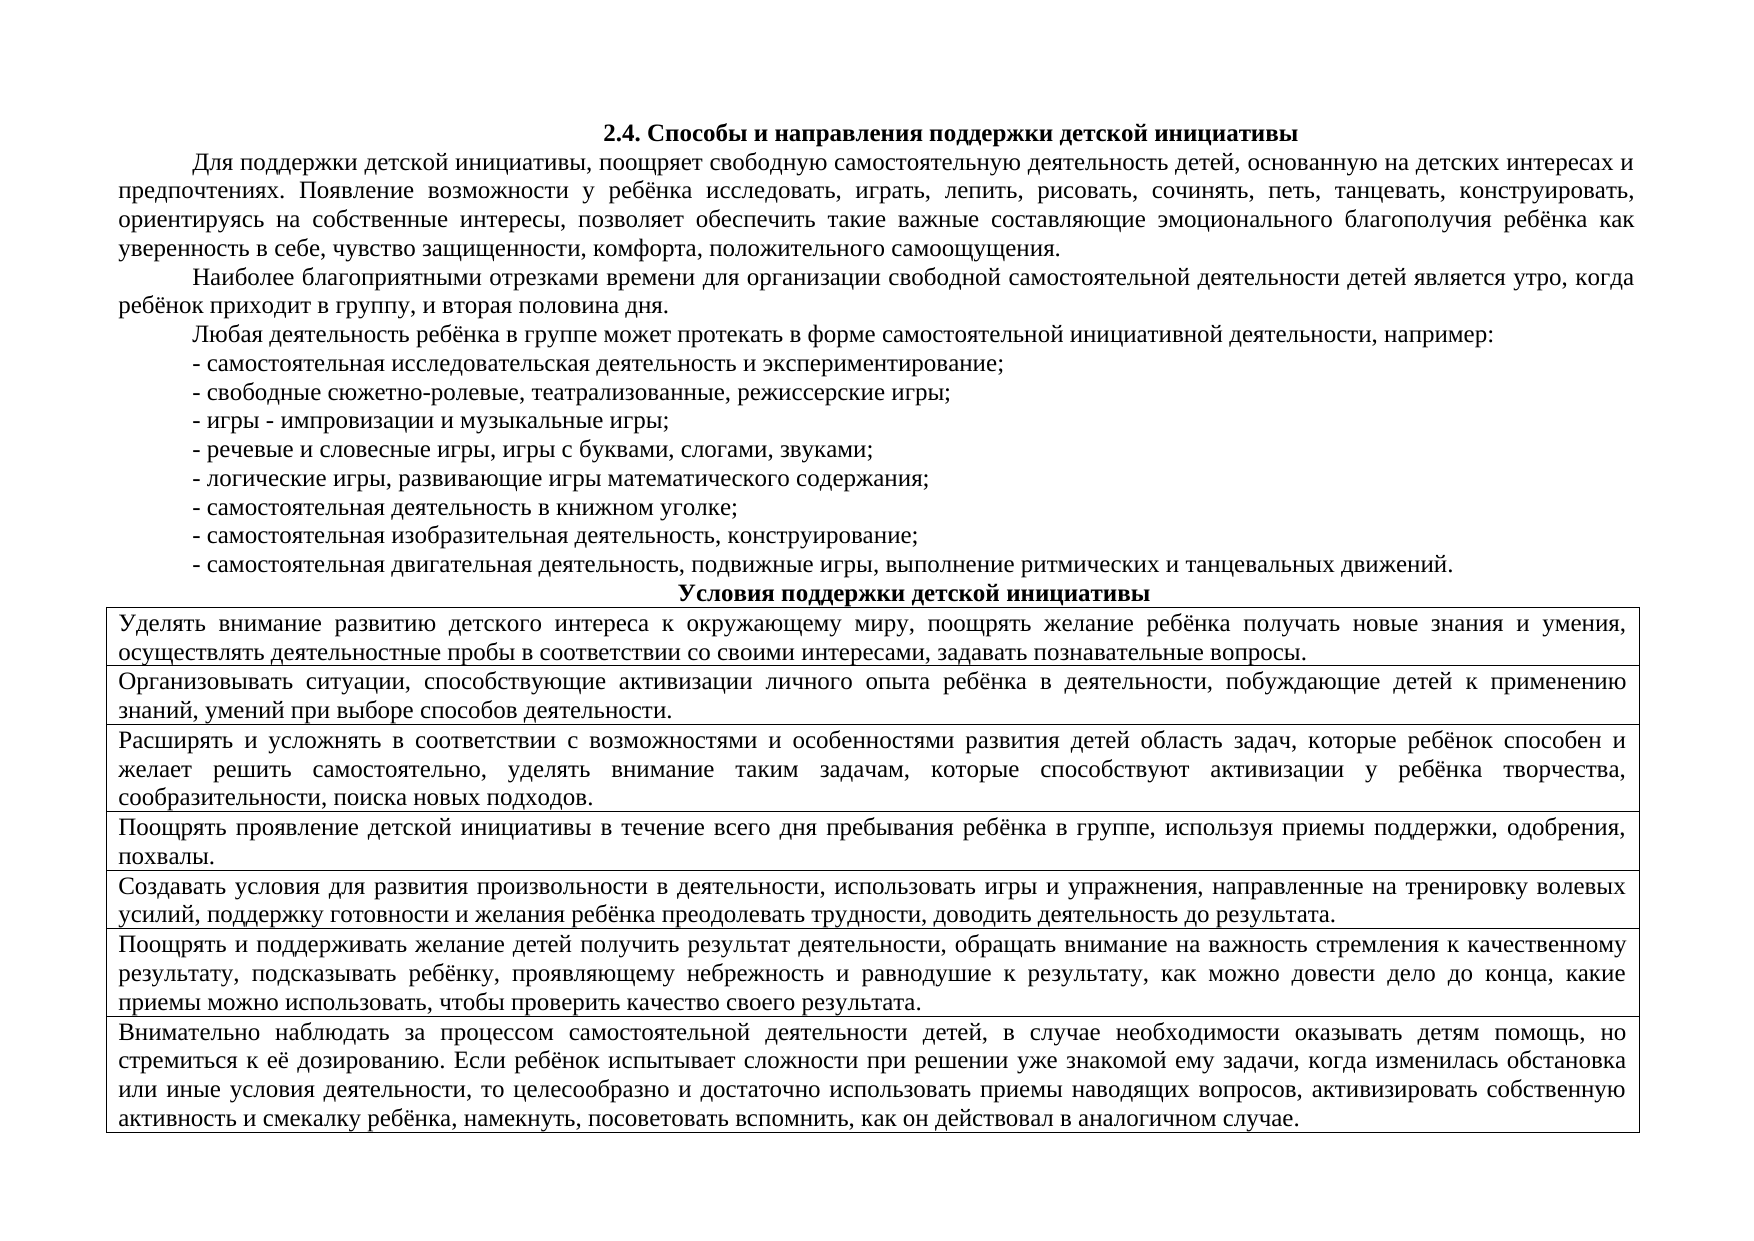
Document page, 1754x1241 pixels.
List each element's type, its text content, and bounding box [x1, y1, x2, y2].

table_cell Внимательно наблюдать за процессом самостоятельной деятельности детей, в случае необходимости оказывать детям помощь, но стремиться к её дозированию. Если ребёнок испытывает сложности при решении уже знакомой ему задачи, когда изменилась обстановка или иные условия деятельности, то целесообразно и достаточно использовать приемы наводящих вопросов, активизировать собственную активность и смекалку ребёнка, намекнуть, посоветовать вспомнить, как он действовал в аналогичном случае. [107, 1017, 1639, 1132]
text Для поддержки детской инициативы, поощряет свободную самостоятельную деятельность детей, основанную на детских интересах и предпочтениях. Появление возможности у ребёнка исследовать, играть, лепить, рисовать, сочинять, петь, танцевать, конструировать, ориентируясь на собственные интересы, позволяет обеспечить такие важные составляющие эмоционального благополучия ребёнка как уверенность в себе, чувство защищенности, комфорта, положительного самоощущения. [118, 147, 1636, 262]
table_cell Поощрять и поддерживать желание детей получить результат деятельности, обращать внимание на важность стремления к качественному результату, подсказывать ребёнку, проявляющему небрежность и равнодушие к результату, как можно довести дело до конца, какие приемы можно использовать, чтобы проверить качество своего результата. [107, 929, 1639, 1016]
text Условия поддержки детской инициативы [118, 578, 1636, 607]
text - самостоятельная деятельность в книжном уголке; [118, 492, 1636, 521]
table_cell Организовывать ситуации, способствующие активизации личного опыта ребёнка в деятельности, побуждающие детей к применению знаний, умений при выборе способов деятельности. [107, 666, 1639, 724]
text - логические игры, развивающие игры математического содержания; [118, 463, 1636, 492]
text Любая деятельность ребёнка в группе может протекать в форме самостоятельной инициативной деятельности, например: [118, 319, 1636, 348]
table_header Уделять внимание развитию детского интереса к окружающему миру, поощрять желание ребёнка получать новые знания и умения, осуществлять деятельностные пробы в соответствии со своими интересами, задавать познавательные вопросы. [107, 608, 1639, 665]
text - самостоятельная исследовательская деятельность и экспериментирование; [118, 348, 1636, 377]
text - самостоятельная изобразительная деятельность, конструирование; [118, 521, 1636, 549]
text - самостоятельная двигательная деятельность, подвижные игры, выполнение ритмических и танцевальных движений. [118, 549, 1636, 578]
table_cell Создавать условия для развития произвольности в деятельности, использовать игры и упражнения, направленные на тренировку волевых усилий, поддержку готовности и желания ребёнка преодолевать трудности, доводить деятельность до результата. [107, 871, 1639, 928]
text - речевые и словесные игры, игры с буквами, слогами, звуками; [118, 434, 1636, 463]
table_cell Поощрять проявление детской инициативы в течение всего дня пребывания ребёнка в группе, используя приемы поддержки, одобрения, похвалы. [107, 812, 1639, 870]
text 2.4. Способы и направления поддержки детской инициативы [192, 118, 1636, 147]
text - игры - импровизации и музыкальные игры; [118, 406, 1636, 434]
text - свободные сюжетно-ролевые, театрализованные, режиссерские игры; [118, 377, 1636, 406]
text Наиболее благоприятными отрезками времени для организации свободной самостоятельной деятельности детей является утро, когда ребёнок приходит в группу, и вторая половина дня. [118, 262, 1636, 319]
table_cell Расширять и усложнять в соответствии с возможностями и особенностями развития детей область задач, которые ребёнок способен и желает решить самостоятельно, уделять внимание таким задачам, которые способствуют активизации у ребёнка творчества, сообразительности, поиска новых подходов. [107, 725, 1639, 811]
